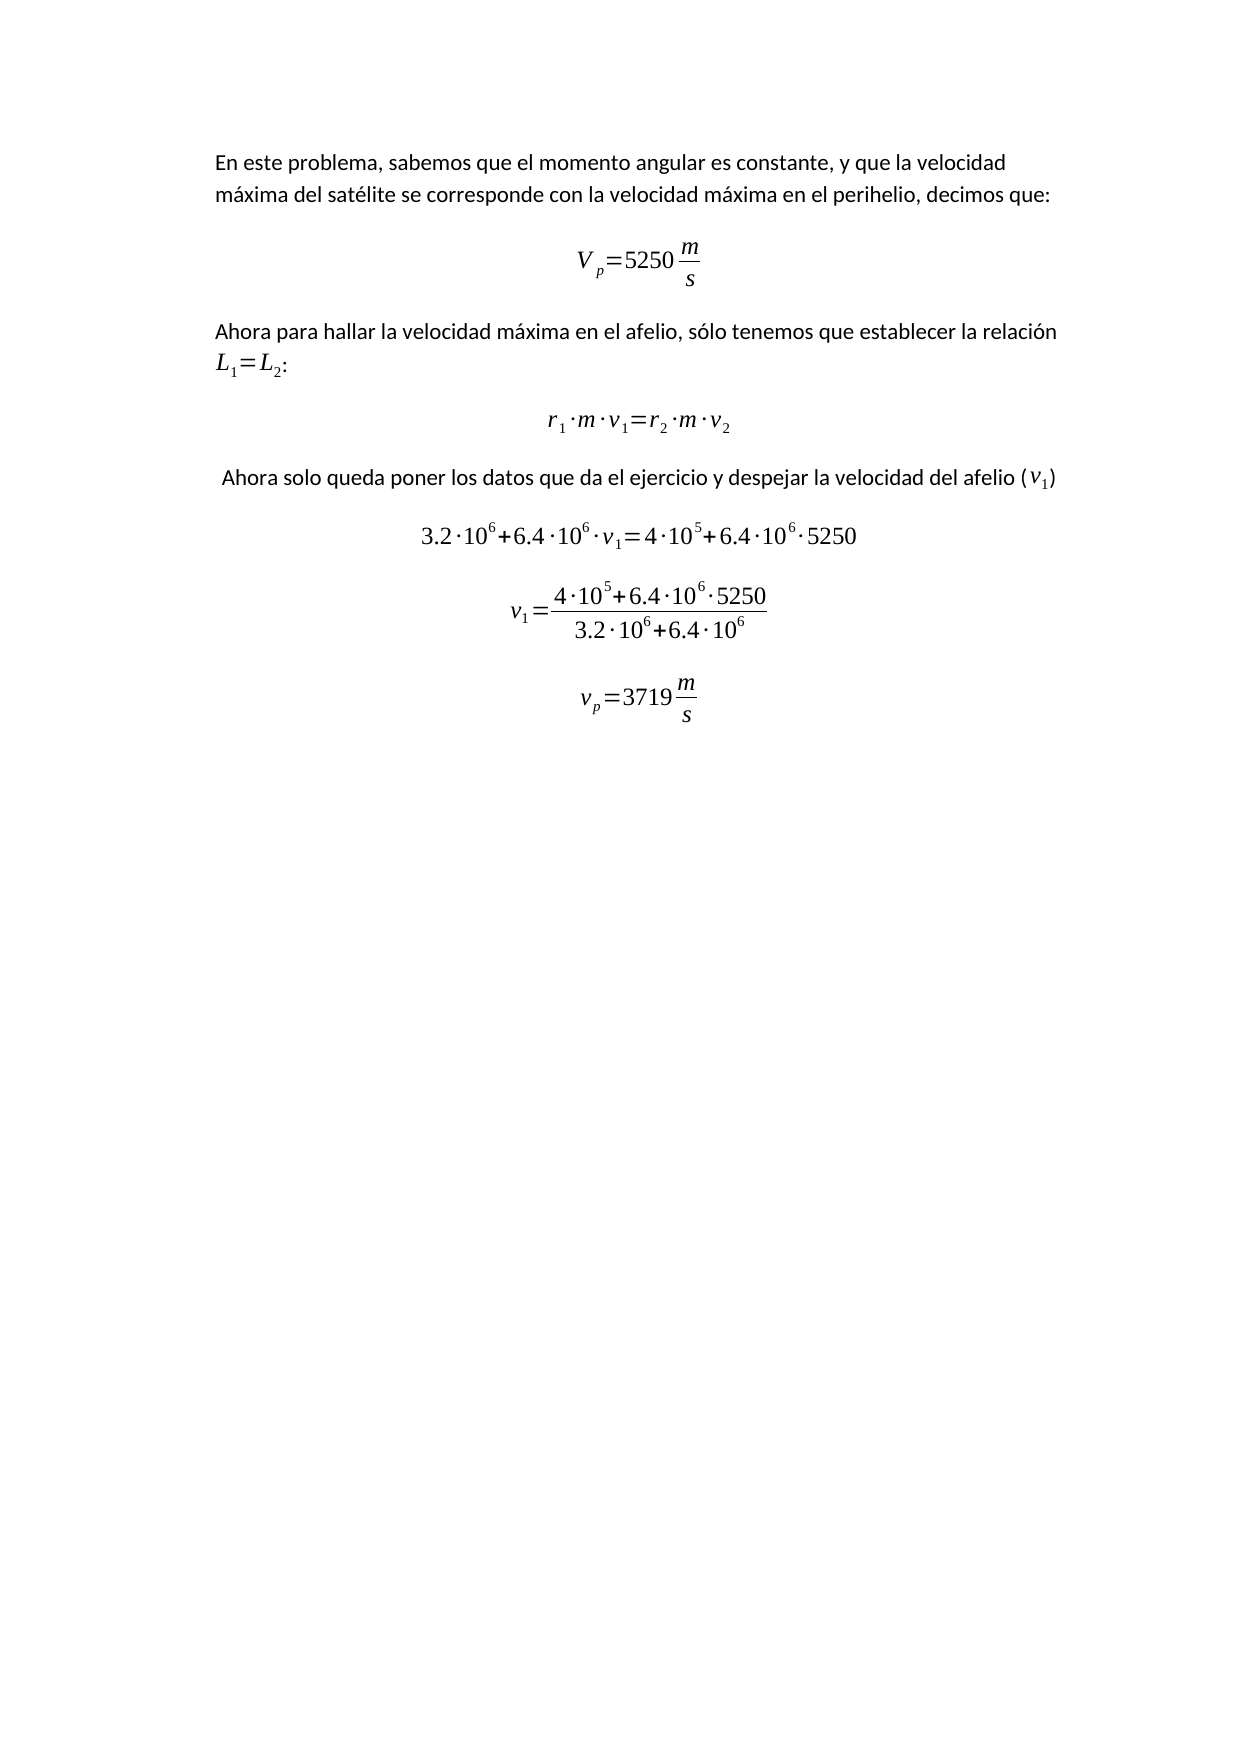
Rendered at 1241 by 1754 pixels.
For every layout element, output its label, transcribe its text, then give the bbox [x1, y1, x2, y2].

text En este problema, sabemos que el momento angular es constante, y que la velocidad máxima del satélite se corresponde con la velocidad máxima en el perihelio, decimos que: [215, 148, 1063, 208]
text Ahora para hallar la velocidad máxima en el afelio, sólo tenemos que establecer la relación : [215, 317, 1063, 380]
text Ahora solo queda poner los datos que da el ejercicio y despejar la velocidad del afelio () [215, 462, 1063, 493]
